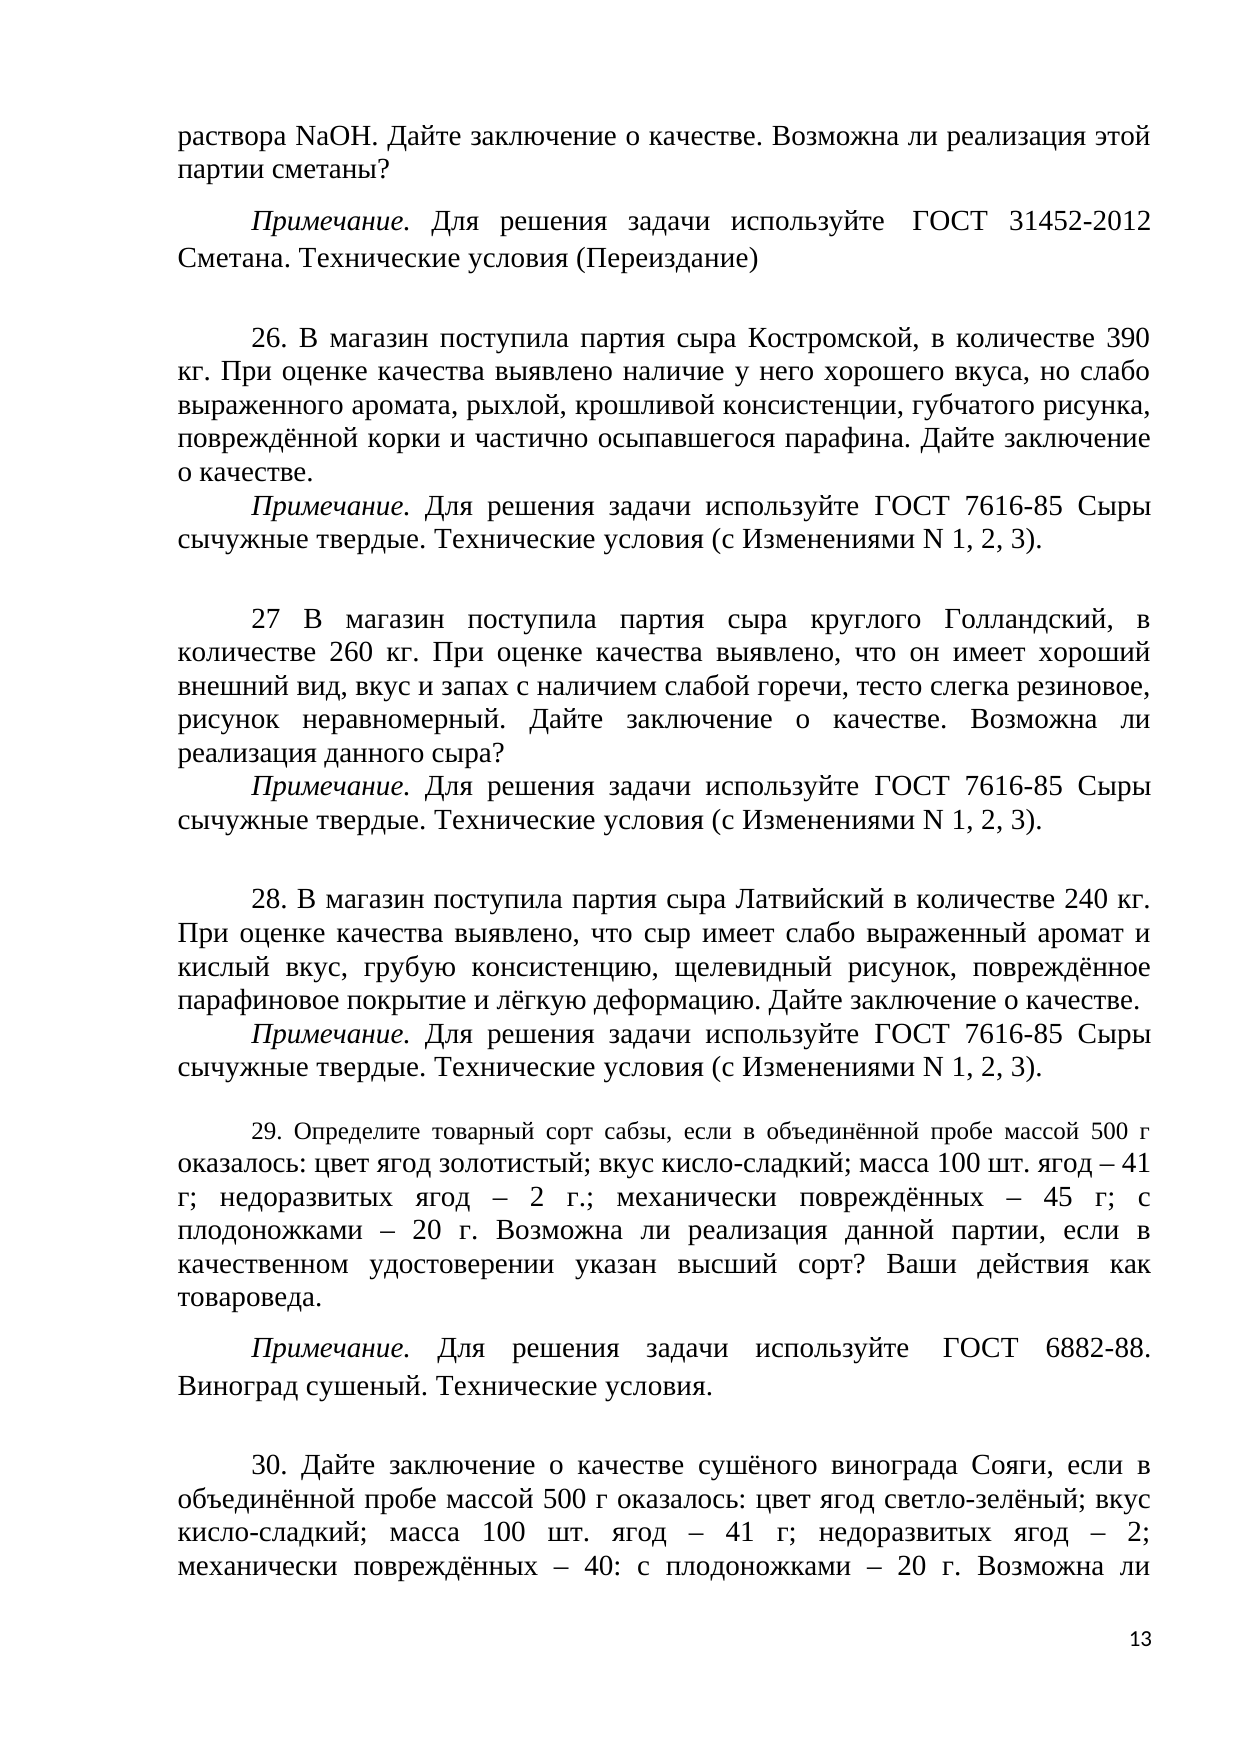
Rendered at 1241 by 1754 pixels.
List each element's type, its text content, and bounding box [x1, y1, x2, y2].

text 27 В магазин поступила партия сыра круглого Голландский, в количестве 260 кг. При оценке качества выявлено, что он имеет хороший внешний вид, вкус и запах с наличием слабой горечи, тесто слегка резиновое, рисунок неравномерный. Дайте заключение о качестве. Возможна ли реализация данного сыра? [177, 601, 1152, 768]
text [177, 118, 1152, 185]
text Примечание. Для решения задачи используйте ГОСТ 7616-85 Сыры сычужные твердые. Технические условия (с Изменениями N 1, 2, 3). [177, 768, 1152, 836]
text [177, 1447, 1152, 1582]
text 26. В магазин поступила партия сыра Костромской, в количестве 390 кг. При оценке качества выявлено наличие у него хорошего вкуса, но слабо выраженного аромата, рыхлой, крошливой консистенции, губчатого рисунка, повреждённой корки и частично осыпавшегося парафина. Дайте заключение о качестве. [177, 320, 1152, 488]
text Примечание. Для решения задачи используйте ГОСТ 7616-85 Сыры сычужные твердые. Технические условия (с Изменениями N 1, 2, 3). [177, 1016, 1152, 1083]
text Примечание. Для решения задачи используйте ГОСТ 6882-88. Виноград сушеный. Технические условия. [177, 1313, 1152, 1401]
text Примечание. Для решения задачи используйте ГОСТ 31452-2012 Сметана. Технические условия (Переиздание) [177, 185, 1152, 274]
text 29. Определите товарный сорт сабзы, если в объединённой пробе массой 500 г оказалось: цвет ягод золотистый; вкус кисло-сладкий; масса 100 шт. ягод – 41 г; недоразвитых ягод – 2 г.; механически повреждённых – 45 г; с плодоножками – 20 г. Возможна ли реализация данной партии, если в качественном удостоверении указан высший сорт? Ваши действия как товароведа. [177, 1116, 1152, 1313]
text 28. В магазин поступила партия сыра Латвийский в количестве 240 кг. При оценке качества выявлено, что сыр имеет слабо выраженный аромат и кислый вкус, грубую консистенцию, щелевидный рисунок, повреждённое парафиновое покрытие и лёгкую деформацию. Дайте заключение о качестве. [177, 882, 1152, 1016]
text Примечание. Для решения задачи используйте ГОСТ 7616-85 Сыры сычужные твердые. Технические условия (с Изменениями N 1, 2, 3). [177, 488, 1152, 555]
